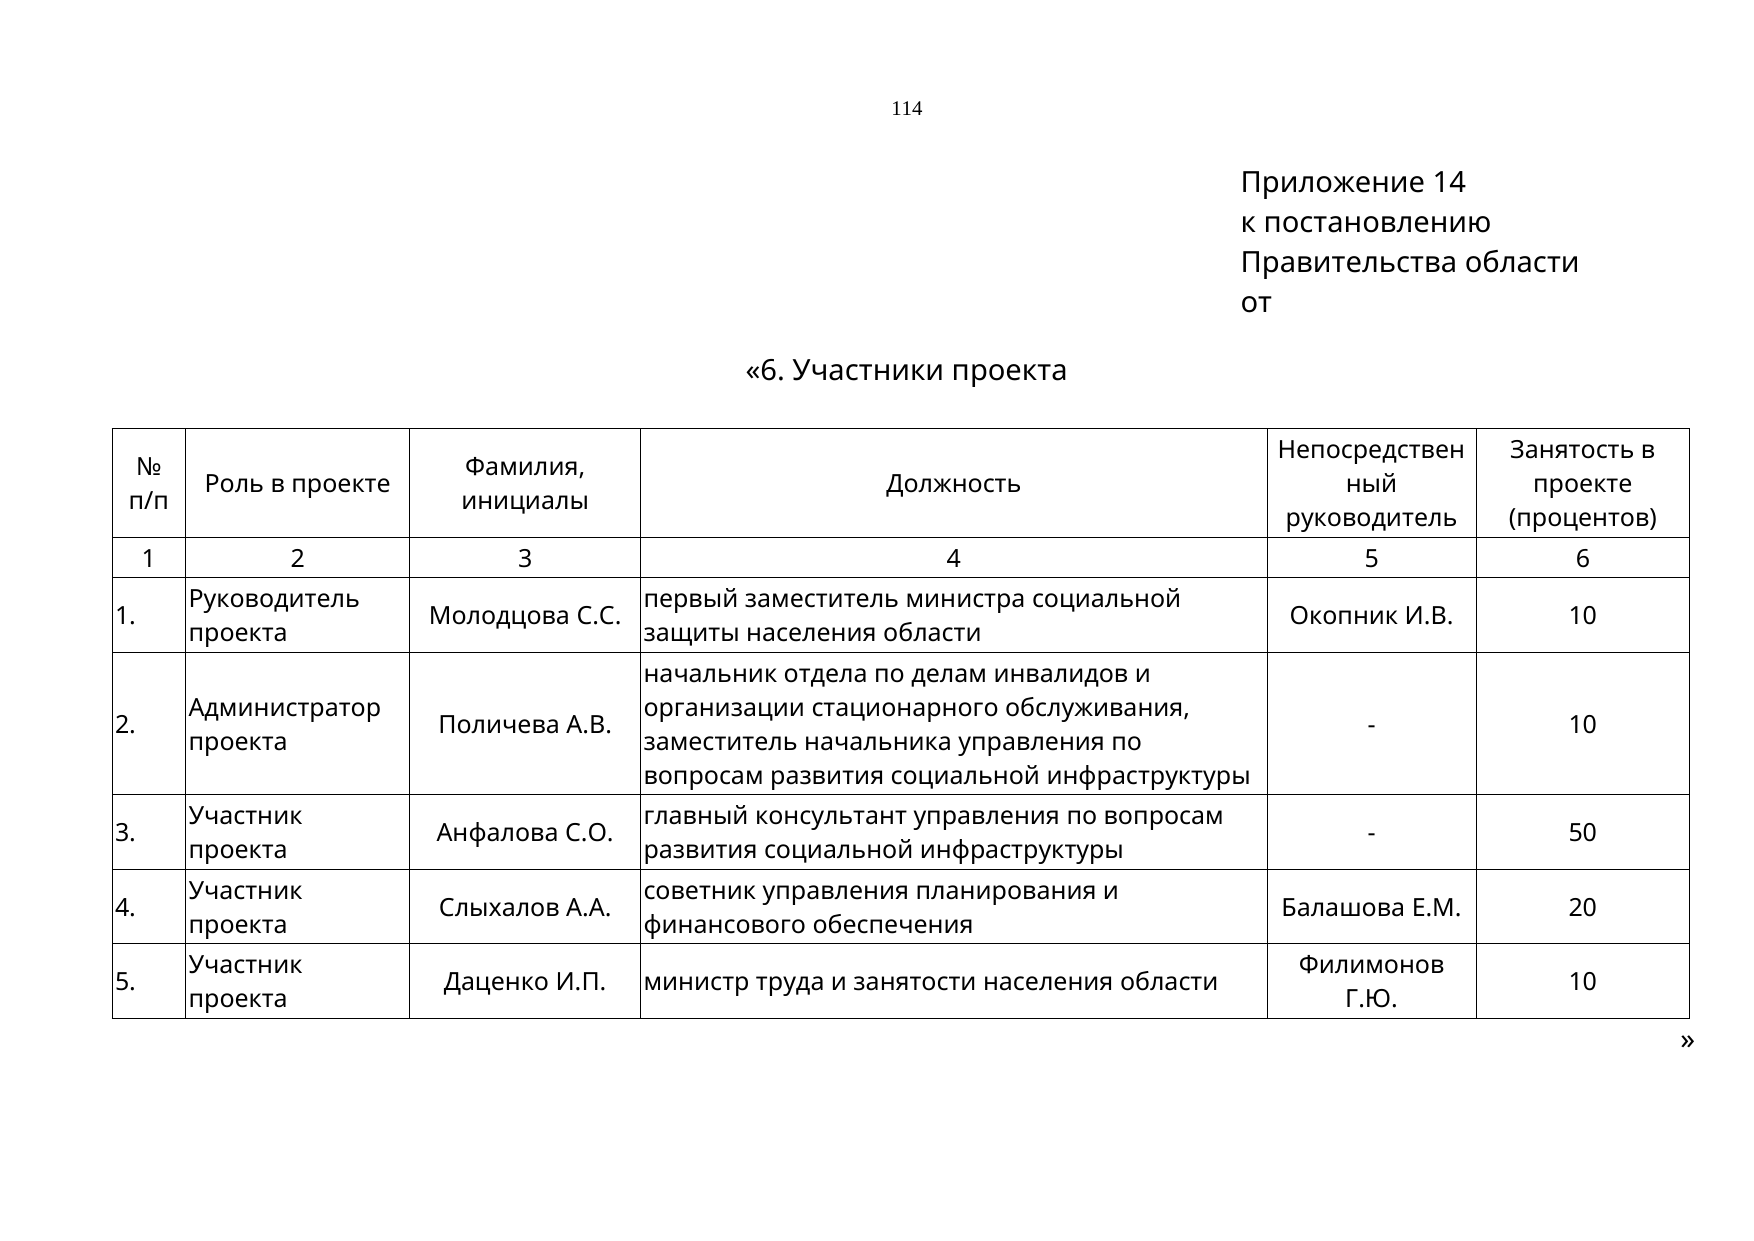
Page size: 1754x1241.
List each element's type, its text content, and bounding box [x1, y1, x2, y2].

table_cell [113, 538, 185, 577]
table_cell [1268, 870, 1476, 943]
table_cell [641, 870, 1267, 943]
text от [118, 281, 1695, 321]
text к постановлению [118, 201, 1695, 241]
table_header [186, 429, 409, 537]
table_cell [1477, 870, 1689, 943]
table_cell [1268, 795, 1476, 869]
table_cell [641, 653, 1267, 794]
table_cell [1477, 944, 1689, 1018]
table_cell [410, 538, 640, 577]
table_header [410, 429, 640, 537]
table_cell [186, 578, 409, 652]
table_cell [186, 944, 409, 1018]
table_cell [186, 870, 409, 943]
text Приложение 14 [118, 162, 1695, 201]
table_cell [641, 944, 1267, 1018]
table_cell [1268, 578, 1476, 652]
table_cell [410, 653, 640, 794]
text Правительства области [118, 241, 1695, 281]
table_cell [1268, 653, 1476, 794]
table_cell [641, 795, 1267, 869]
text » [118, 1018, 1695, 1058]
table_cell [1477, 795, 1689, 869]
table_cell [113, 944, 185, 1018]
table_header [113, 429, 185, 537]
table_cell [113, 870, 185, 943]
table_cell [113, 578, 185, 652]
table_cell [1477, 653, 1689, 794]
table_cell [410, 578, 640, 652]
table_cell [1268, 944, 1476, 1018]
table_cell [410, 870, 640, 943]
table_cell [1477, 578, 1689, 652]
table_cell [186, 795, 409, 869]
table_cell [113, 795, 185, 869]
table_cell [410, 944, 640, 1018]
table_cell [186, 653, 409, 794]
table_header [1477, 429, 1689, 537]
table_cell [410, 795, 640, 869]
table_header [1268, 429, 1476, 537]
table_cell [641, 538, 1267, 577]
text «6. Участники проекта [118, 349, 1695, 389]
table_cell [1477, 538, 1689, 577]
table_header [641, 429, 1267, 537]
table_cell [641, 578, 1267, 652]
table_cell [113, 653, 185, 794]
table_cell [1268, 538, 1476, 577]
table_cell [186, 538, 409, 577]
